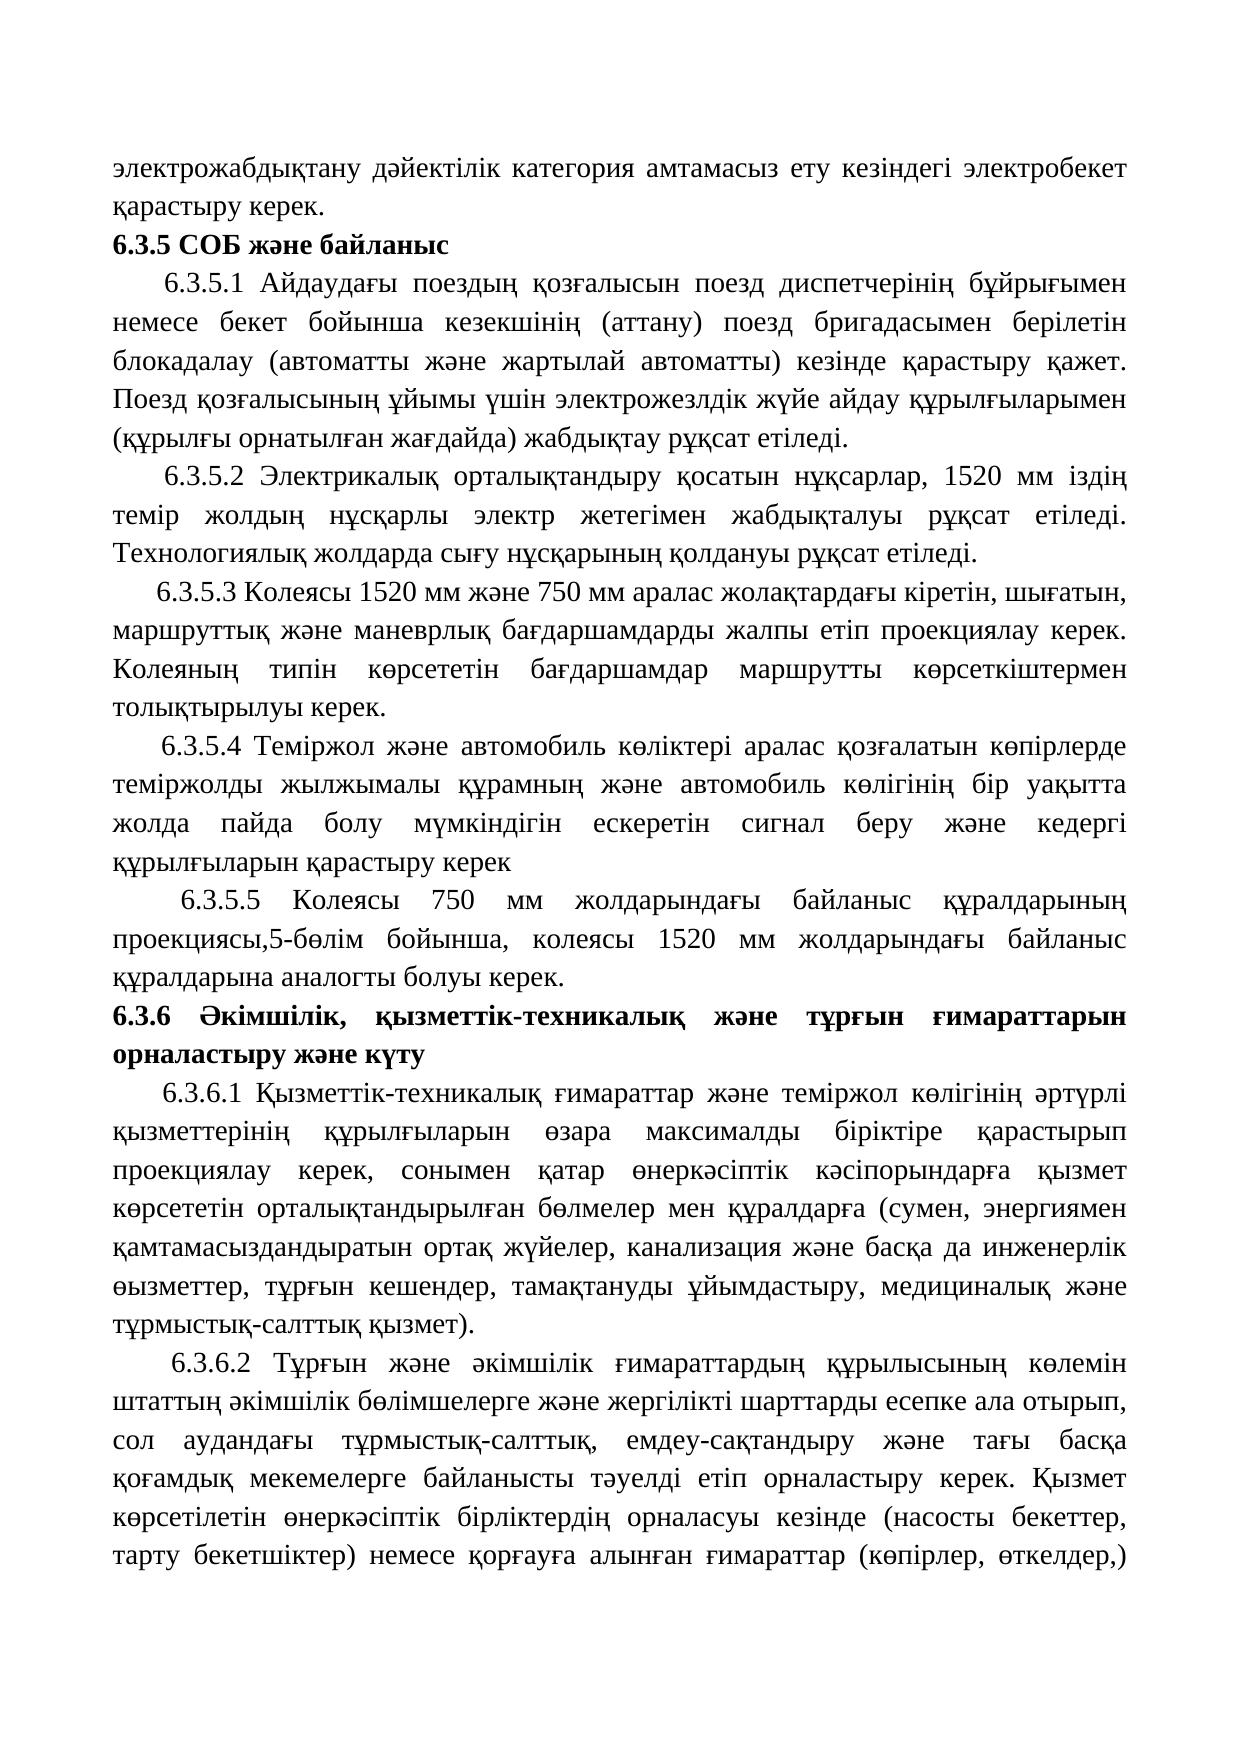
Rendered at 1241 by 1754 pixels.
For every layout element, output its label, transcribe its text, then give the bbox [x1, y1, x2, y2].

text 6.3.5.1 Айдаудағы поездың қозғалысын поезд диспетчерінің бұйрығымен немесе бекет бойынша кезекшінің (аттану) поезд бригадасымен берілетін блокадалау (автоматты және жартылай автоматты) кезінде қарастыру қажет. Поезд қозғалысының ұйымы үшін электрожезлдік жүйе айдау құрылғыларымен (құрылғы орнатылған жағдайда) жабдықтау рұқсат етіледі. [112, 266, 1128, 453]
text 6.3.5.2 Электрикалық орталықтандыру қосатын нұқсарлар, 1520 мм іздің темір жолдың нұсқарлы электр жетегімен жабдықталуы рұқсат етіледі. Технологиялық жолдарда сығу нұсқарының қолдануы рұқсат етіледі. [112, 458, 1128, 569]
text 6.3.5.5 Колеясы 750 мм жолдарындағы байланыс құралдарының проекциясы,5-бөлім бойынша, колеясы 1520 мм жолдарындағы байланыс құралдарына аналогты болуы керек. [112, 882, 1128, 993]
text 6.3.5.3 Колеясы 1520 мм және 750 мм аралас жолақтардағы кіретін, шығатын, маршруттық және маневрлық бағдаршамдарды жалпы етіп проекциялау керек. Колеяның типін көрсететін бағдаршамдар маршрутты көрсеткіштермен толықтырылуы керек. [112, 574, 1128, 723]
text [112, 1345, 1128, 1571]
text 6.3.5.4 Теміржол және автомобиль көліктері аралас қозғалатын көпірлерде теміржолды жылжымалы құрамның және автомобиль көлігінің бір уақытта жолда пайда болу мүмкіндігін ескеретін сигнал беру және кедергі құрылғыларын қарастыру керек [112, 728, 1128, 877]
text 6.3.5 СОБ және байланыс [112, 227, 1128, 261]
text 6.3.6 Әкімшілік, қызметтік-техникалық және тұрғын ғимараттарын орналастыру және күту [112, 998, 1128, 1070]
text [112, 150, 1128, 222]
text 6.3.6.1 Қызметтік-техникалық ғимараттар және теміржол көлігінің әртүрлі қызметтерінің құрылғыларын өзара максималды біріктіре қарастырып проекциялау керек, сонымен қатар өнеркәсіптік кәсіпорындарға қызмет көрсететін орталықтандырылған бөлмелер мен құралдарға (сумен, энергиямен қамтамасыздандыратын ортақ жүйелер, канализация және басқа да инженерлік өызметтер, тұрғын кешендер, тамақтануды ұйымдастыру, медициналық және тұрмыстық-салттық қызмет). [112, 1075, 1128, 1340]
